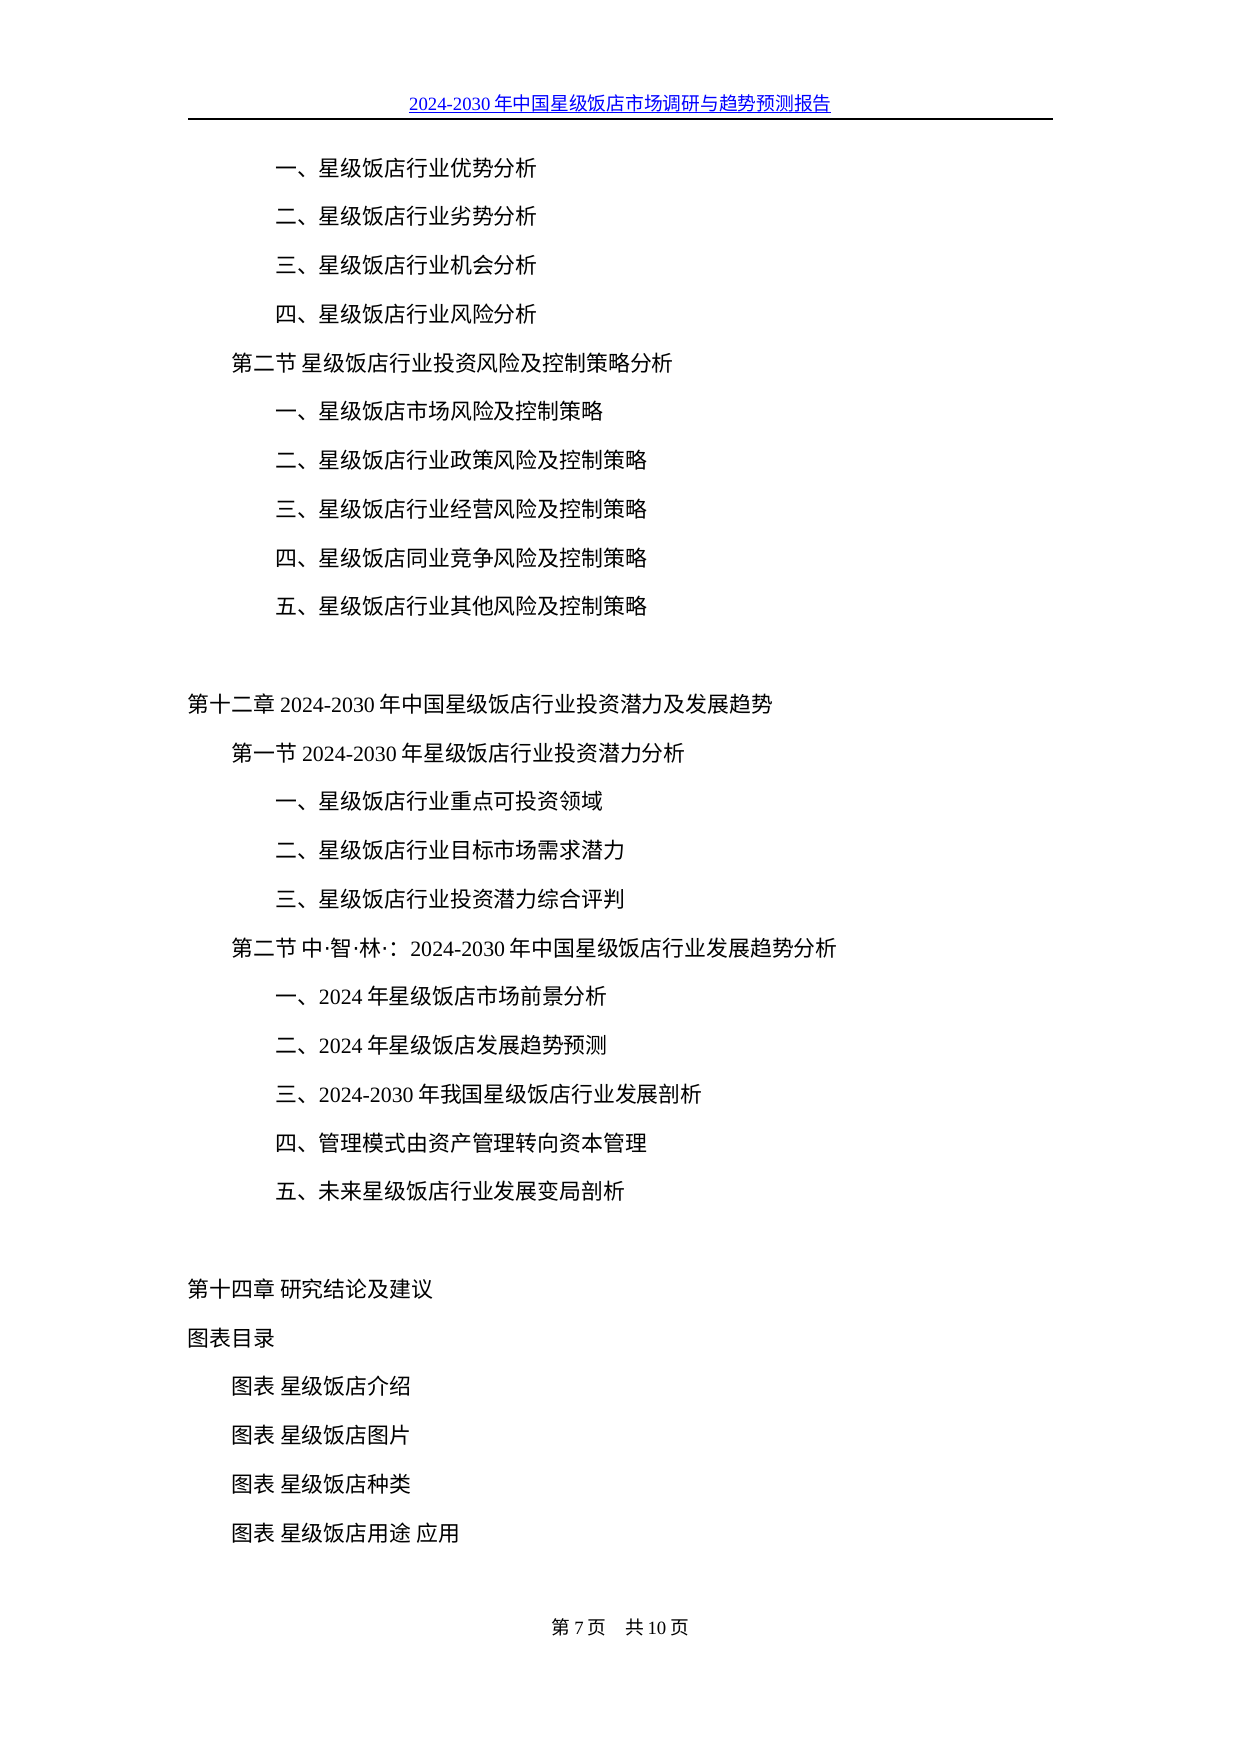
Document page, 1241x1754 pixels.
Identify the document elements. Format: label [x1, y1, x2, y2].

text [187, 150, 1053, 1548]
